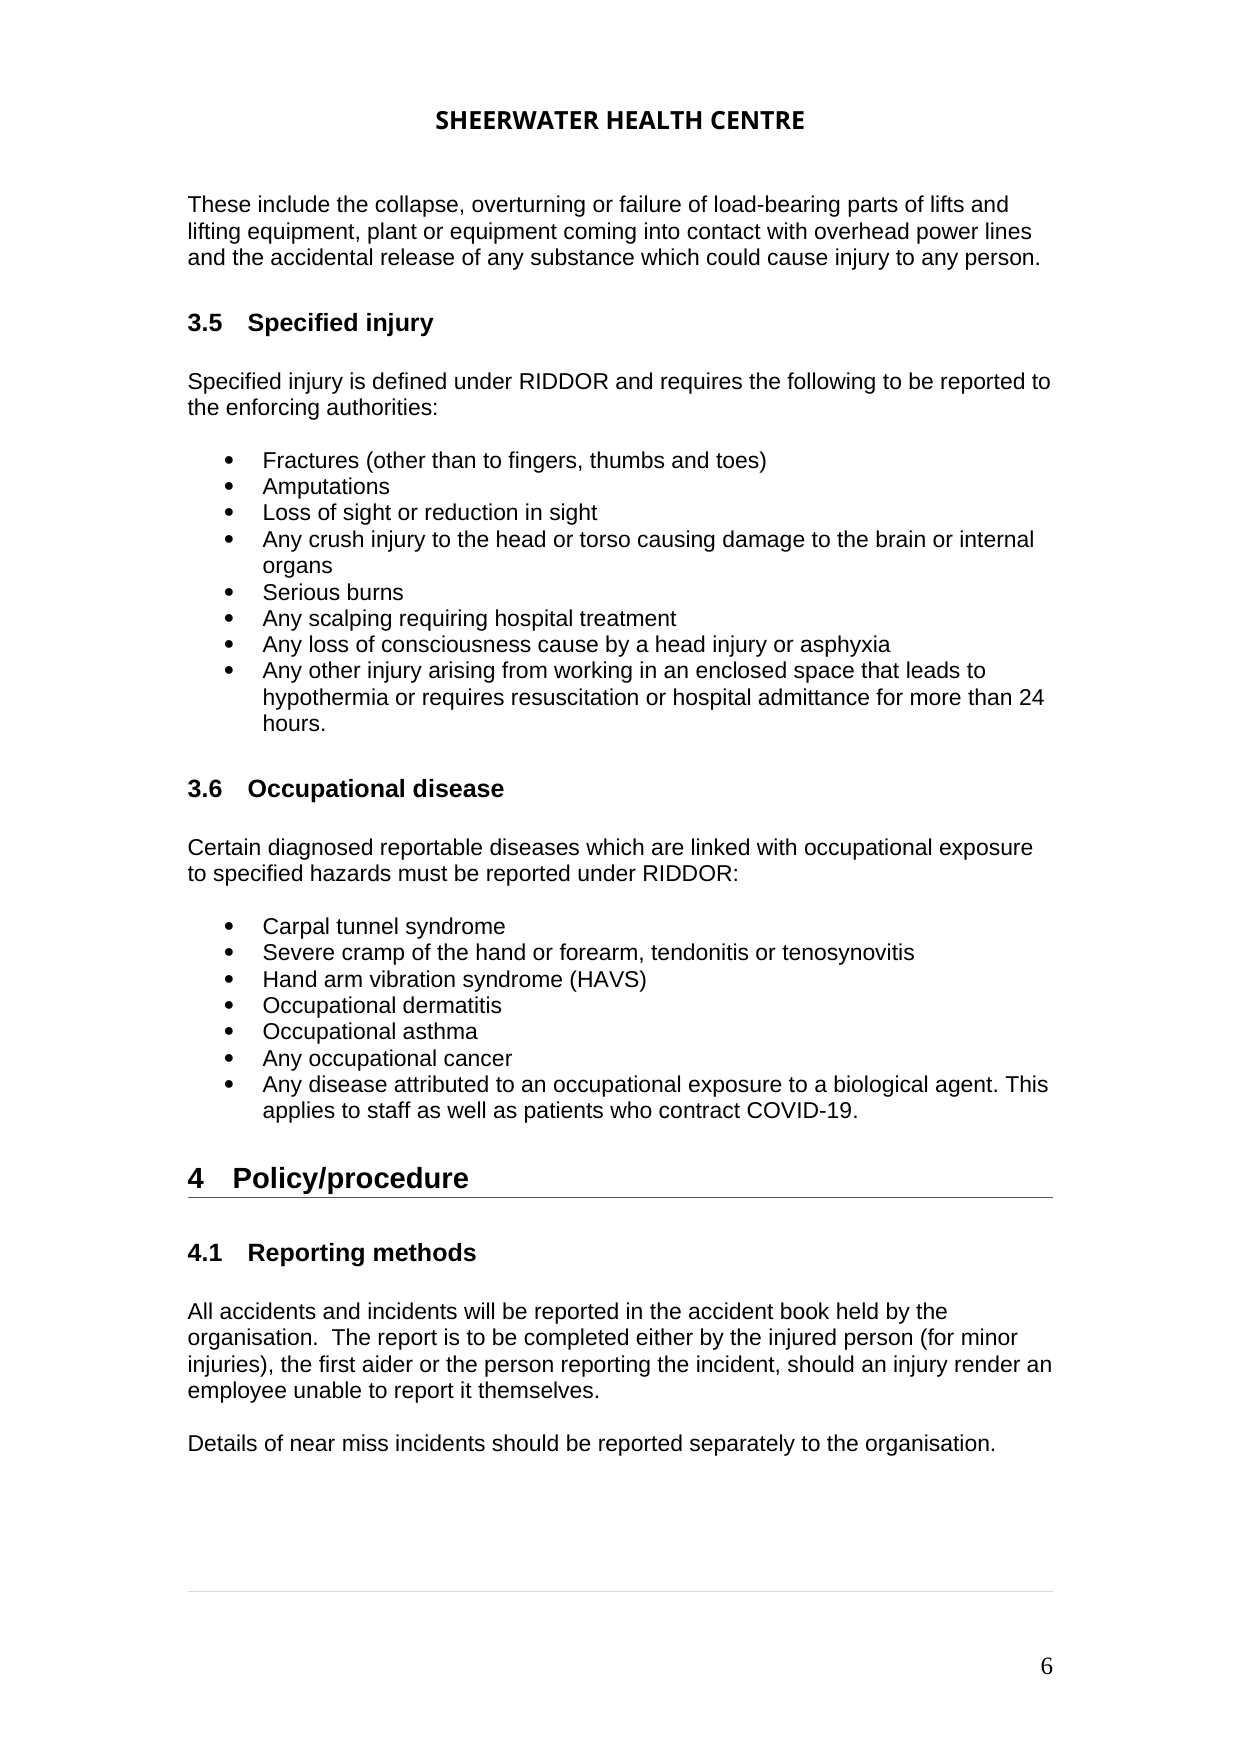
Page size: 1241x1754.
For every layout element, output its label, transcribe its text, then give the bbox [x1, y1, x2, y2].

list Fractures (other than to fingers, thumbs and toes) [225, 447, 1053, 473]
subtitle Reporting methods [187, 1238, 1053, 1267]
list Occupational dermatitis [225, 992, 1053, 1018]
list Any occupational cancer [225, 1045, 1053, 1071]
list Any disease attributed to an occupational exposure to a biological agent. This applies to staff as well as patients who contract COVID-19. [225, 1071, 1053, 1124]
subtitle Specified injury [187, 308, 1053, 337]
text Specified injury is defined under RIDDOR and requires the following to be reported to the enforcing authorities: [187, 368, 1053, 420]
text All accidents and incidents will be reported in the accident book held by the organisation. The report is to be completed either by the injured person (for minor injuries), the first aider or the person reporting the incident, should an injury render an employee unable to report it themselves. [187, 1298, 1053, 1403]
list Loss of sight or reduction in sight [225, 499, 1053, 526]
text These include the collapse, overturning or failure of load-bearing parts of lifts and lifting equipment, plant or equipment coming into contact with overhead power lines and the accidental release of any substance which could cause injury to any person. [187, 191, 1053, 270]
list Any crush injury to the head or torso causing damage to the brain or internal organs [225, 526, 1053, 578]
list Amputations [225, 473, 1053, 499]
list Any loss of consciousness cause by a head injury or asphyxia [225, 631, 1053, 657]
text Details of near miss incidents should be reported separately to the organisation. [187, 1429, 1053, 1456]
list Serious burns [225, 578, 1053, 605]
subtitle Occupational disease [187, 774, 1053, 803]
list Carpal tunnel syndrome [225, 913, 1053, 939]
list Hand arm vibration syndrome (HAVS) [225, 966, 1053, 992]
text Certain diagnosed reportable diseases which are linked with occupational exposure to specified hazards must be reported under RIDDOR: [187, 834, 1053, 887]
list Any other injury arising from working in an enclosed space that leads to hypothermia or requires resuscitation or hospital admittance for more than 24 hours. [225, 657, 1053, 737]
list Any scalping requiring hospital treatment [225, 605, 1053, 631]
list Occupational asthma [225, 1018, 1053, 1045]
list Severe cramp of the hand or forearm, tendonitis or tenosynovitis [225, 939, 1053, 966]
subtitle Policy/procedure [187, 1161, 1053, 1198]
